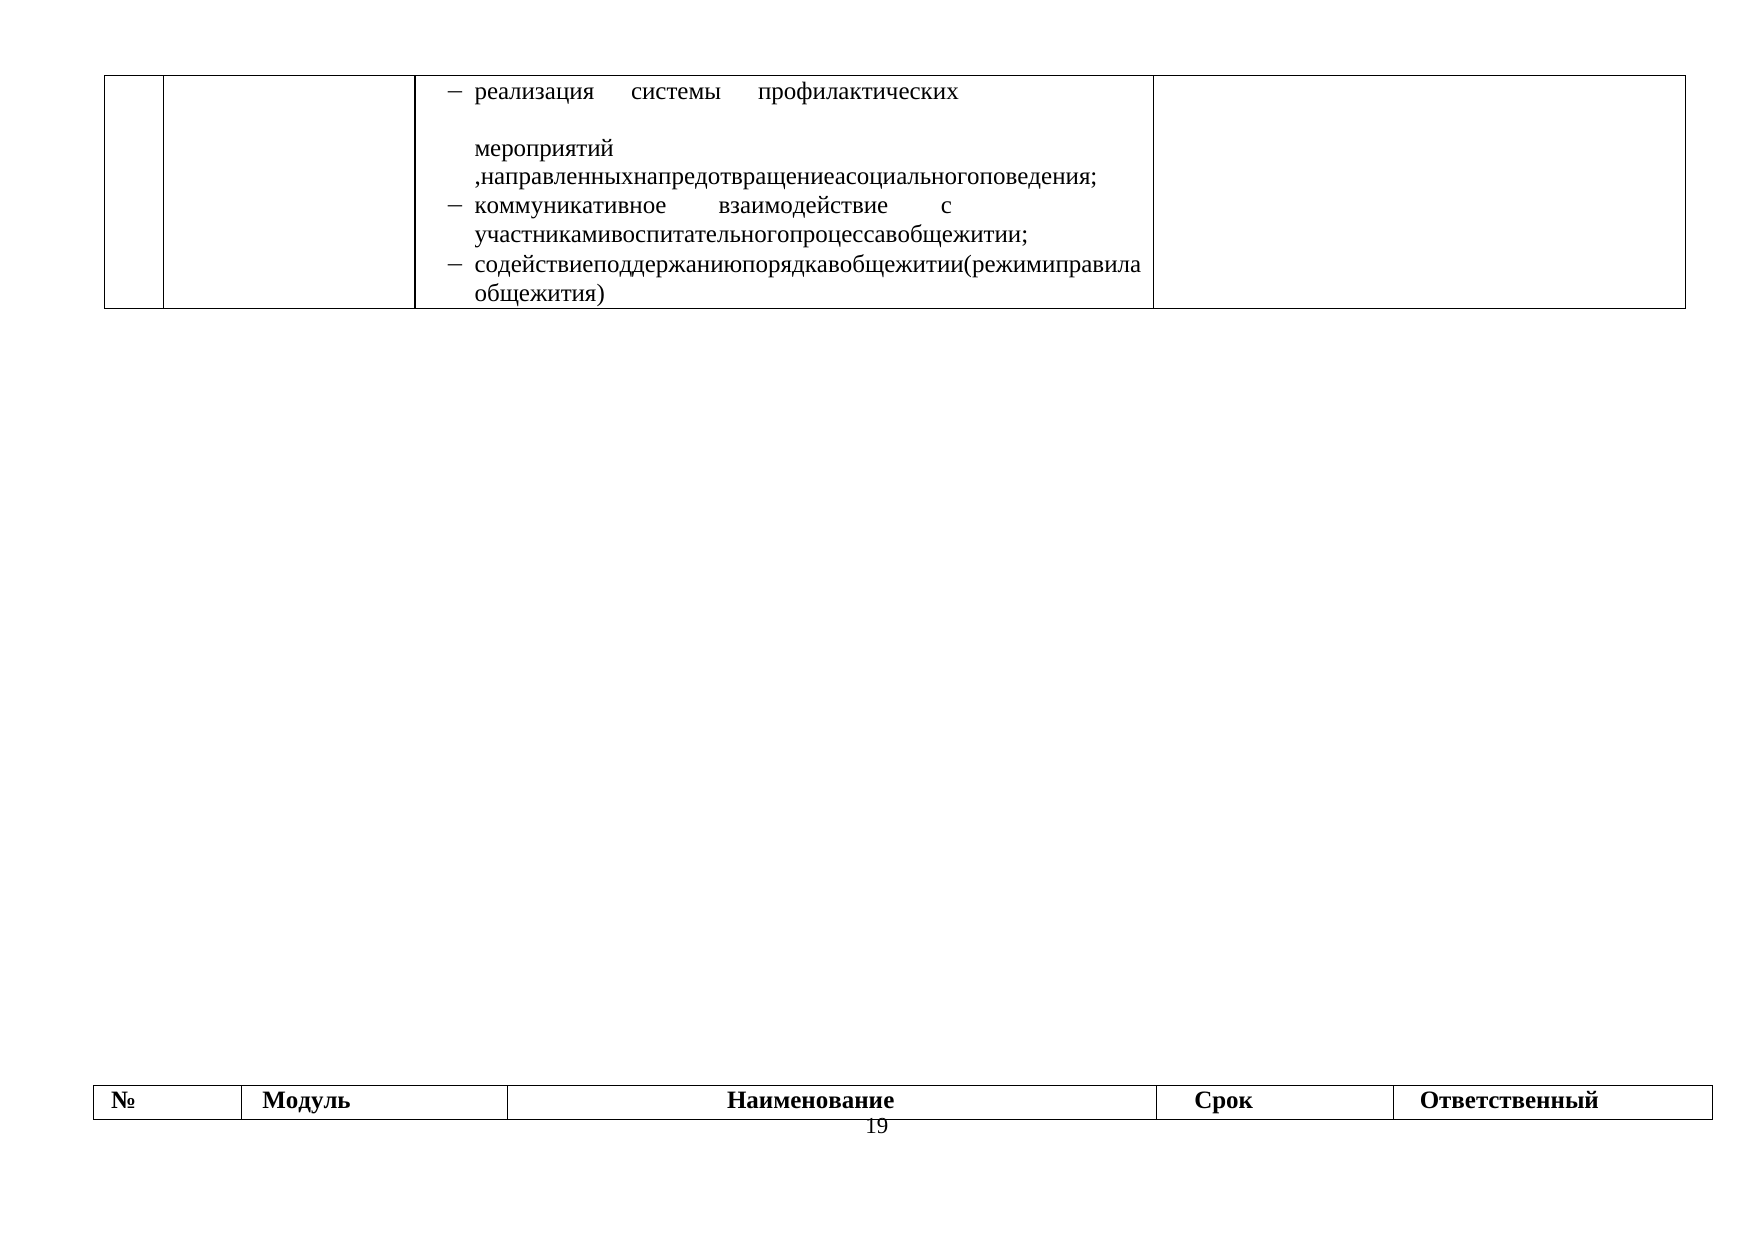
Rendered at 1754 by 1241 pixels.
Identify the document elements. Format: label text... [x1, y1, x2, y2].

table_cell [416, 76, 1153, 308]
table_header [1394, 1086, 1712, 1119]
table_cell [164, 76, 414, 308]
table_header Срок выполнения [1157, 1086, 1393, 1119]
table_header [242, 1086, 507, 1119]
table_header № п/п [94, 1086, 241, 1119]
table_cell 6. [105, 76, 163, 308]
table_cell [1154, 76, 1685, 308]
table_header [508, 1086, 1156, 1119]
